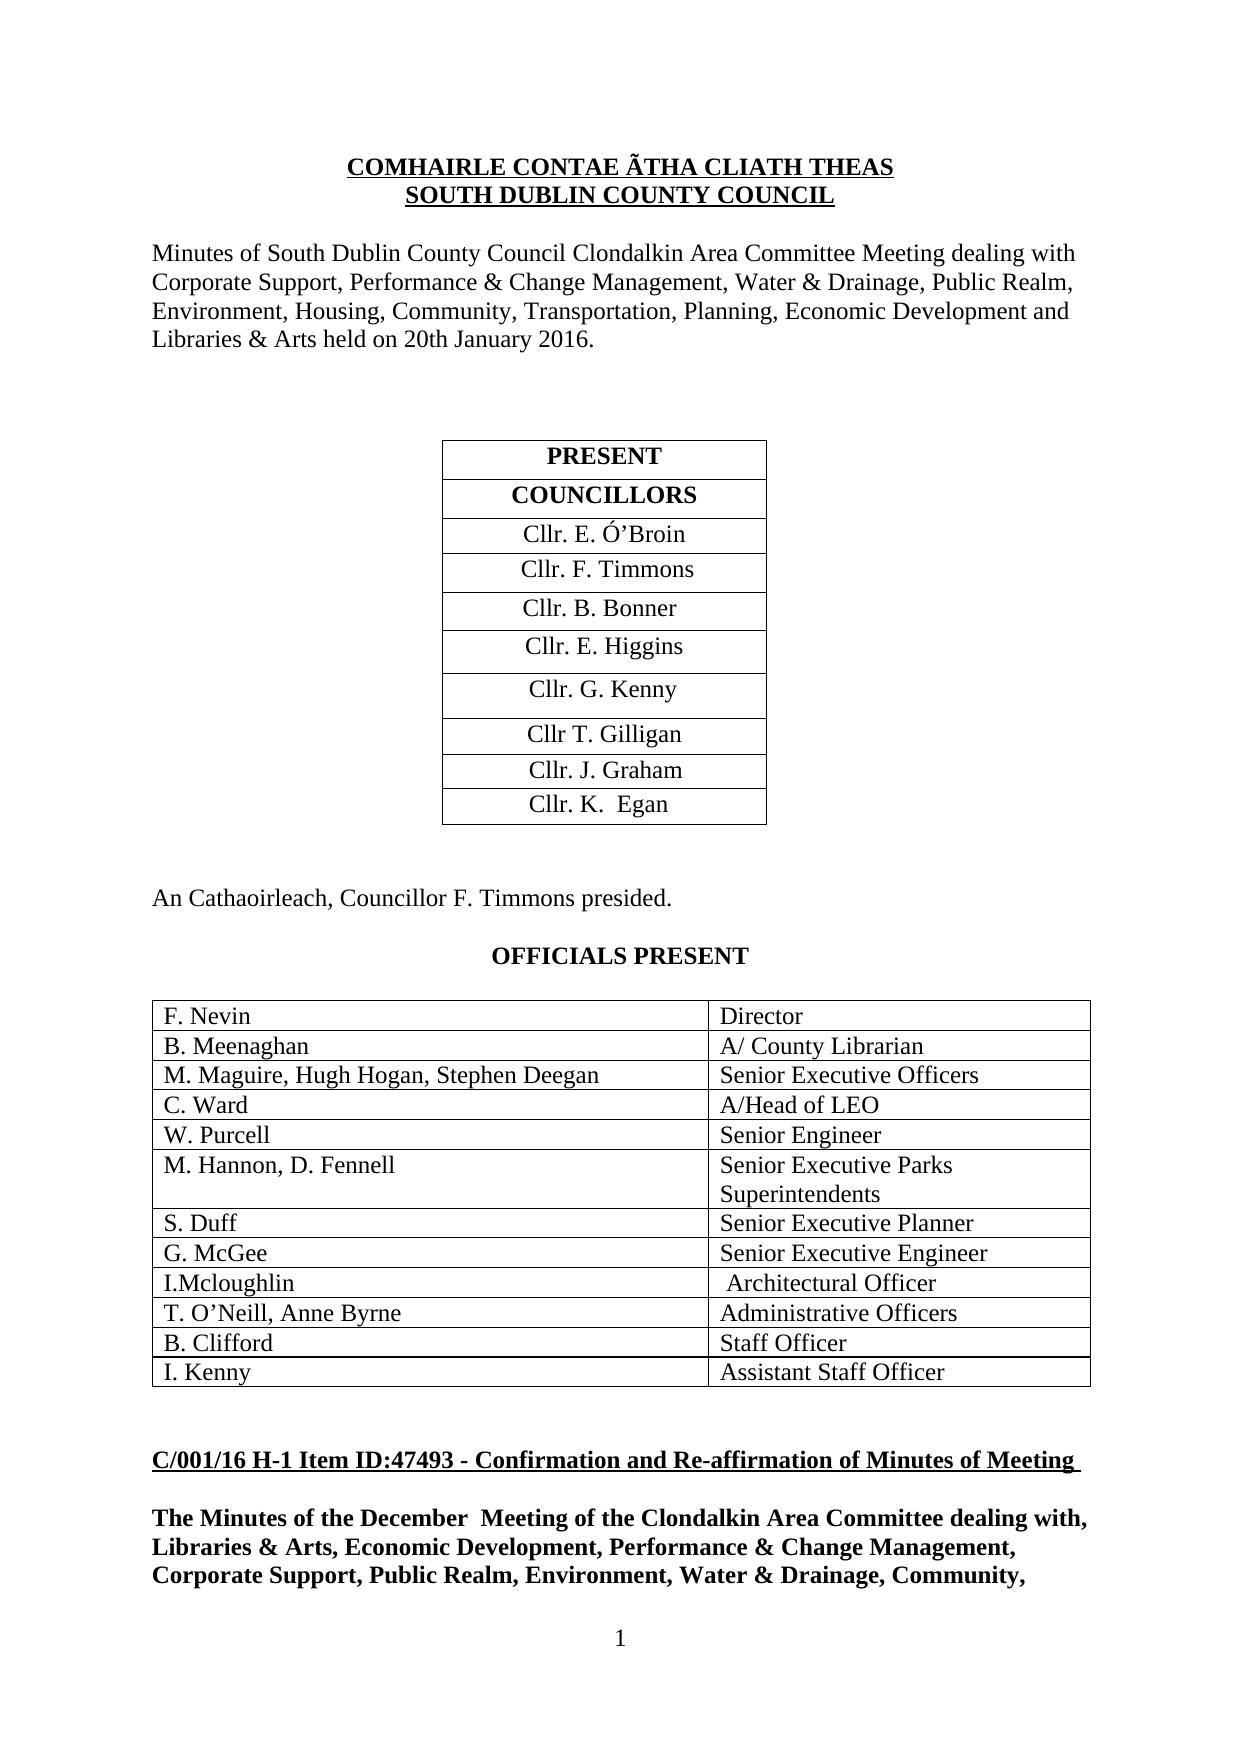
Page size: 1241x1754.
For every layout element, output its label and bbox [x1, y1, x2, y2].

table_header [150, 150, 1090, 1591]
